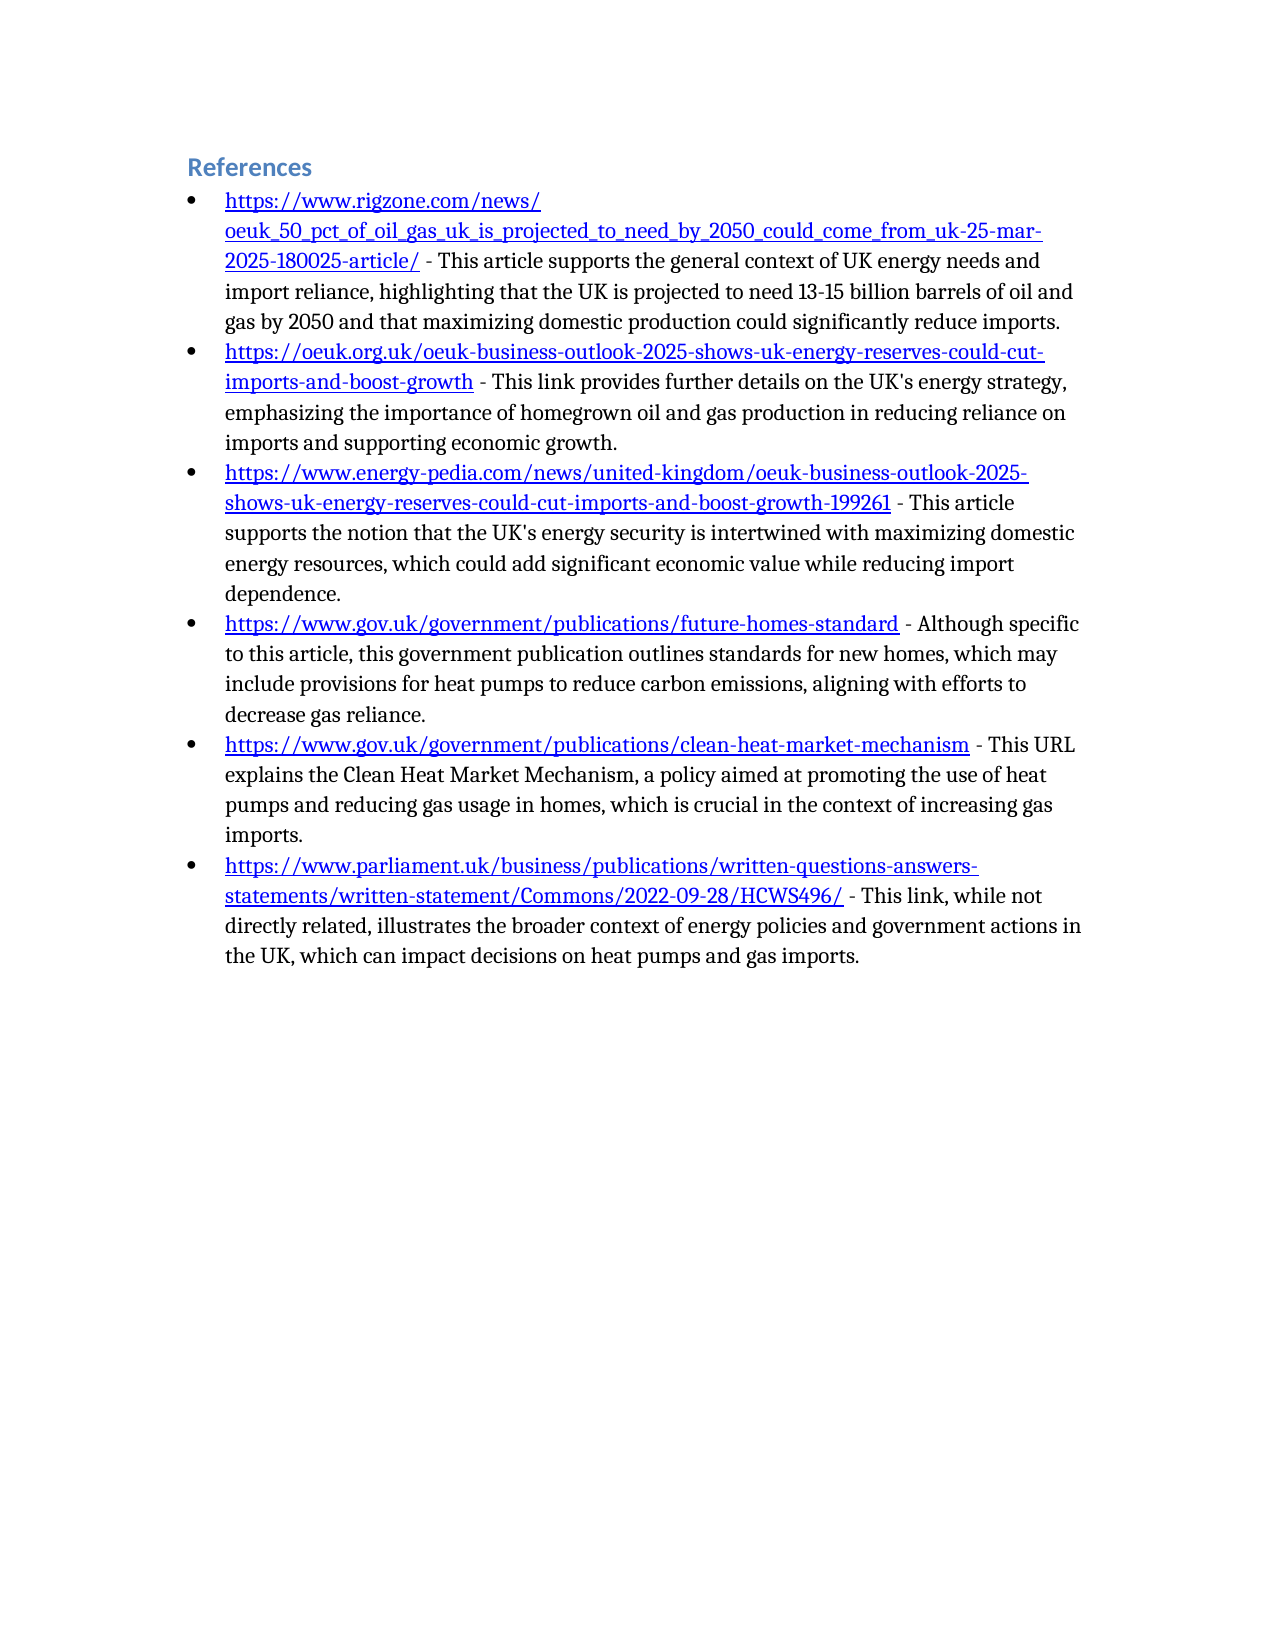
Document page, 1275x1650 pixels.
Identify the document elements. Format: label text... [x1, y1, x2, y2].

list https://oeuk.org.uk/oeuk-business-outlook-2025-shows-uk-energy-reserves-could-cut-imports-and-boost-growth - This link provides further details on the UK's energy strategy, emphasizing the importance of homegrown oil and gas production in reducing reliance on imports and supporting economic growth. [187, 339, 1087, 456]
subtitle References [187, 150, 1087, 183]
list https://www.rigzone.com/news/oeuk_50_pct_of_oil_gas_uk_is_projected_to_need_by_2050_could_come_from_uk-25-mar-2025-180025-article/ - This article supports the general context of UK energy needs and import reliance, highlighting that the UK is projected to need 13-15 billion barrels of oil and gas by 2050 and that maximizing domestic production could significantly reduce imports. [187, 188, 1087, 335]
list https://www.gov.uk/government/publications/future-homes-standard - Although specific to this article, this government publication outlines standards for new homes, which may include provisions for heat pumps to reduce carbon emissions, aligning with efforts to decrease gas reliance. [187, 611, 1087, 728]
list https://www.gov.uk/government/publications/clean-heat-market-mechanism - This URL explains the Clean Heat Market Mechanism, a policy aimed at promoting the use of heat pumps and reducing gas usage in homes, which is crucial in the context of increasing gas imports. [187, 732, 1087, 849]
list https://www.energy-pedia.com/news/united-kingdom/oeuk-business-outlook-2025-shows-uk-energy-reserves-could-cut-imports-and-boost-growth-199261 - This article supports the notion that the UK's energy security is intertwined with maximizing domestic energy resources, which could add significant economic value while reducing import dependence. [187, 460, 1087, 607]
list https://www.parliament.uk/business/publications/written-questions-answers-statements/written-statement/Commons/2022-09-28/HCWS496/ - This link, while not directly related, illustrates the broader context of energy policies and government actions in the UK, which can impact decisions on heat pumps and gas imports. [187, 852, 1087, 969]
